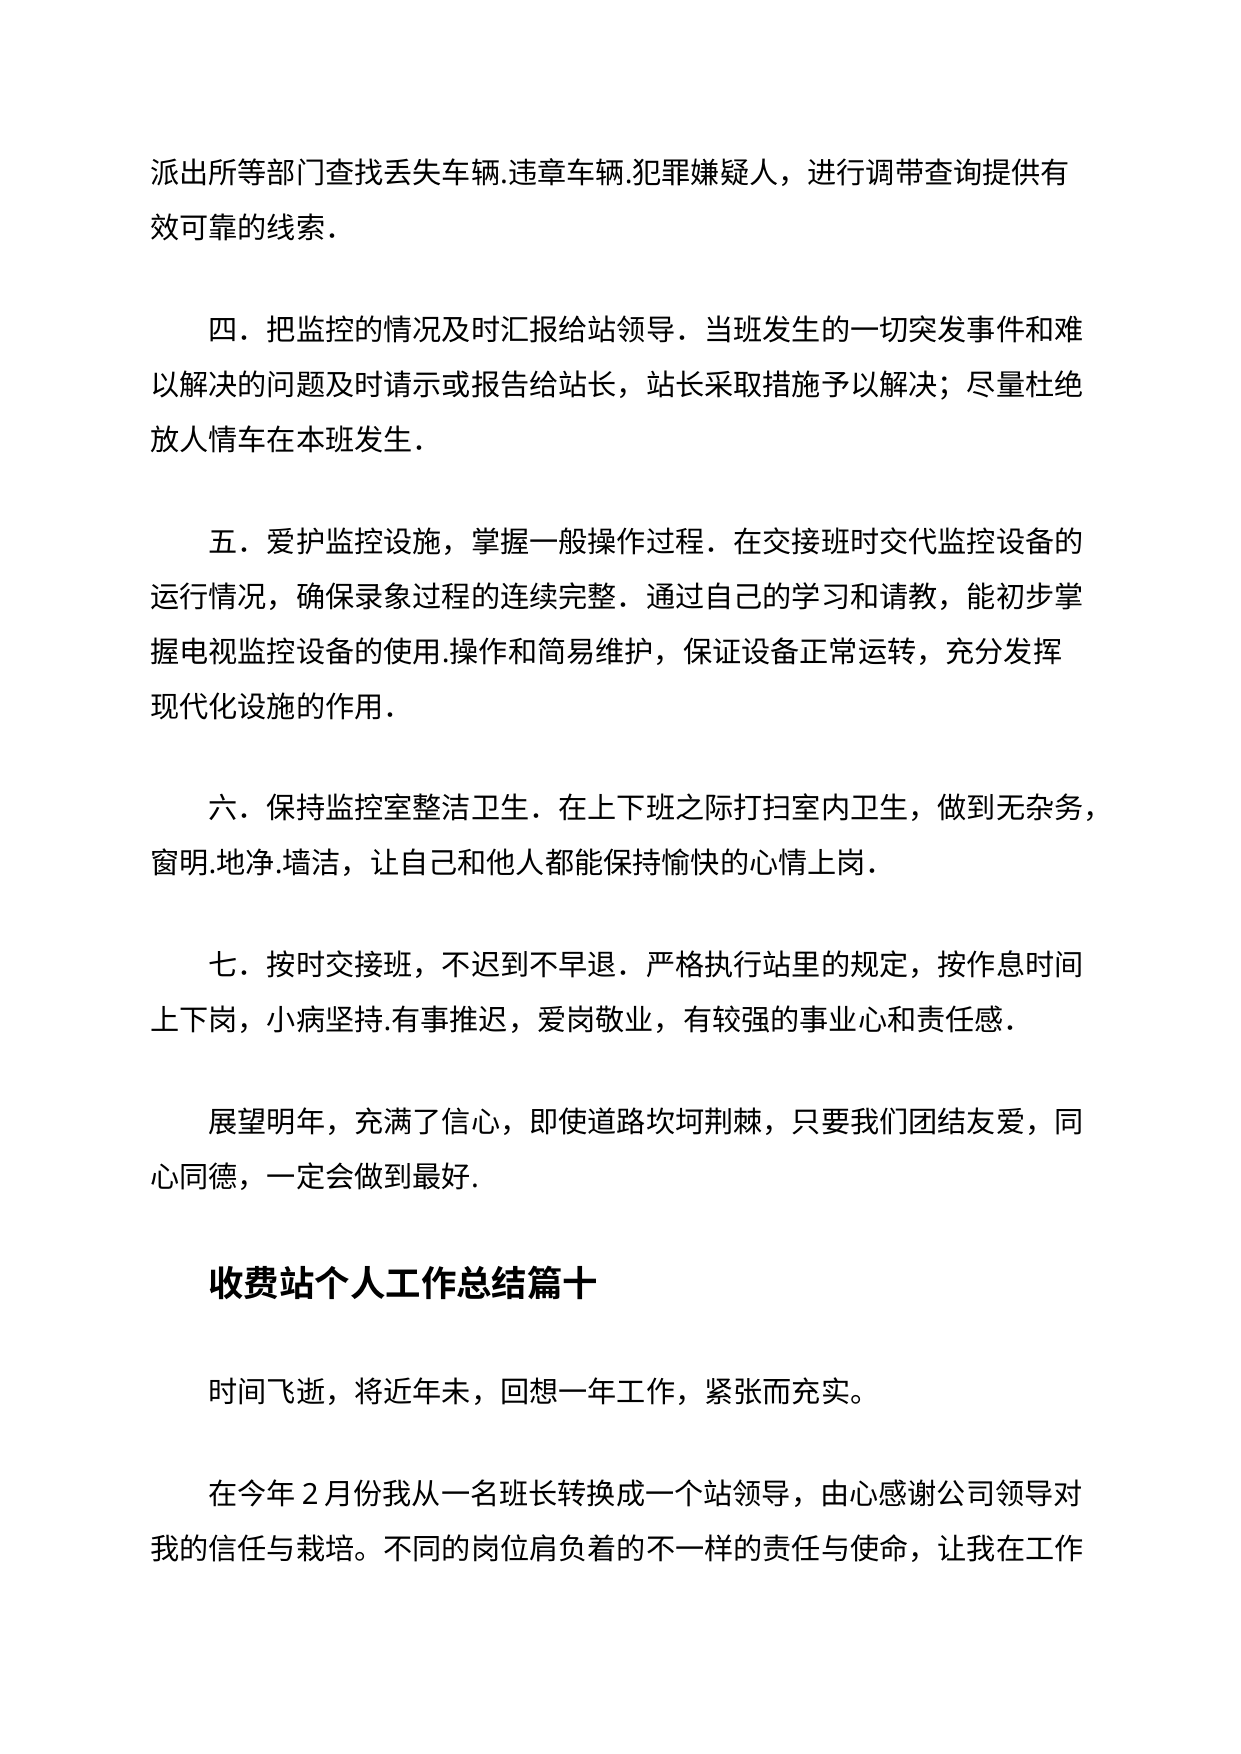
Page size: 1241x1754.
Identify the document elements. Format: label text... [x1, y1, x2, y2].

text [150, 150, 1090, 247]
text 五．爱护监控设施，掌握一般操作过程．在交接班时交代监控设备的运行情况，确保录象过程的连续完整．通过自己的学习和请教，能初步掌握电视监控设备的使用.操作和简易维护，保证设备正常运转，充分发挥现代化设施的作用． [150, 518, 1090, 725]
text 六．保持监控室整洁卫生．在上下班之际打扫室内卫生，做到无杂务，窗明.地净.墙洁，让自己和他人都能保持愉快的心情上岗． [150, 785, 1090, 882]
text 收费站个人工作总结篇十 [150, 1256, 1090, 1307]
text 四．把监控的情况及时汇报给站领导．当班发生的一切突发事件和难以解决的问题及时请示或报告给站长，站长采取措施予以解决；尽量杜绝放人情车在本班发生． [150, 307, 1090, 459]
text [150, 1471, 1090, 1568]
text 时间飞逝，将近年未，回想一年工作，紧张而充实。 [150, 1369, 1090, 1411]
text 展望明年，充满了信心，即使道路坎坷荆棘，只要我们团结友爱，同心同德，一定会做到最好. [150, 1099, 1090, 1196]
text 七．按时交接班，不迟到不早退．严格执行站里的规定，按作息时间上下岗，小病坚持.有事推迟，爱岗敬业，有较强的事业心和责任感． [150, 942, 1090, 1039]
